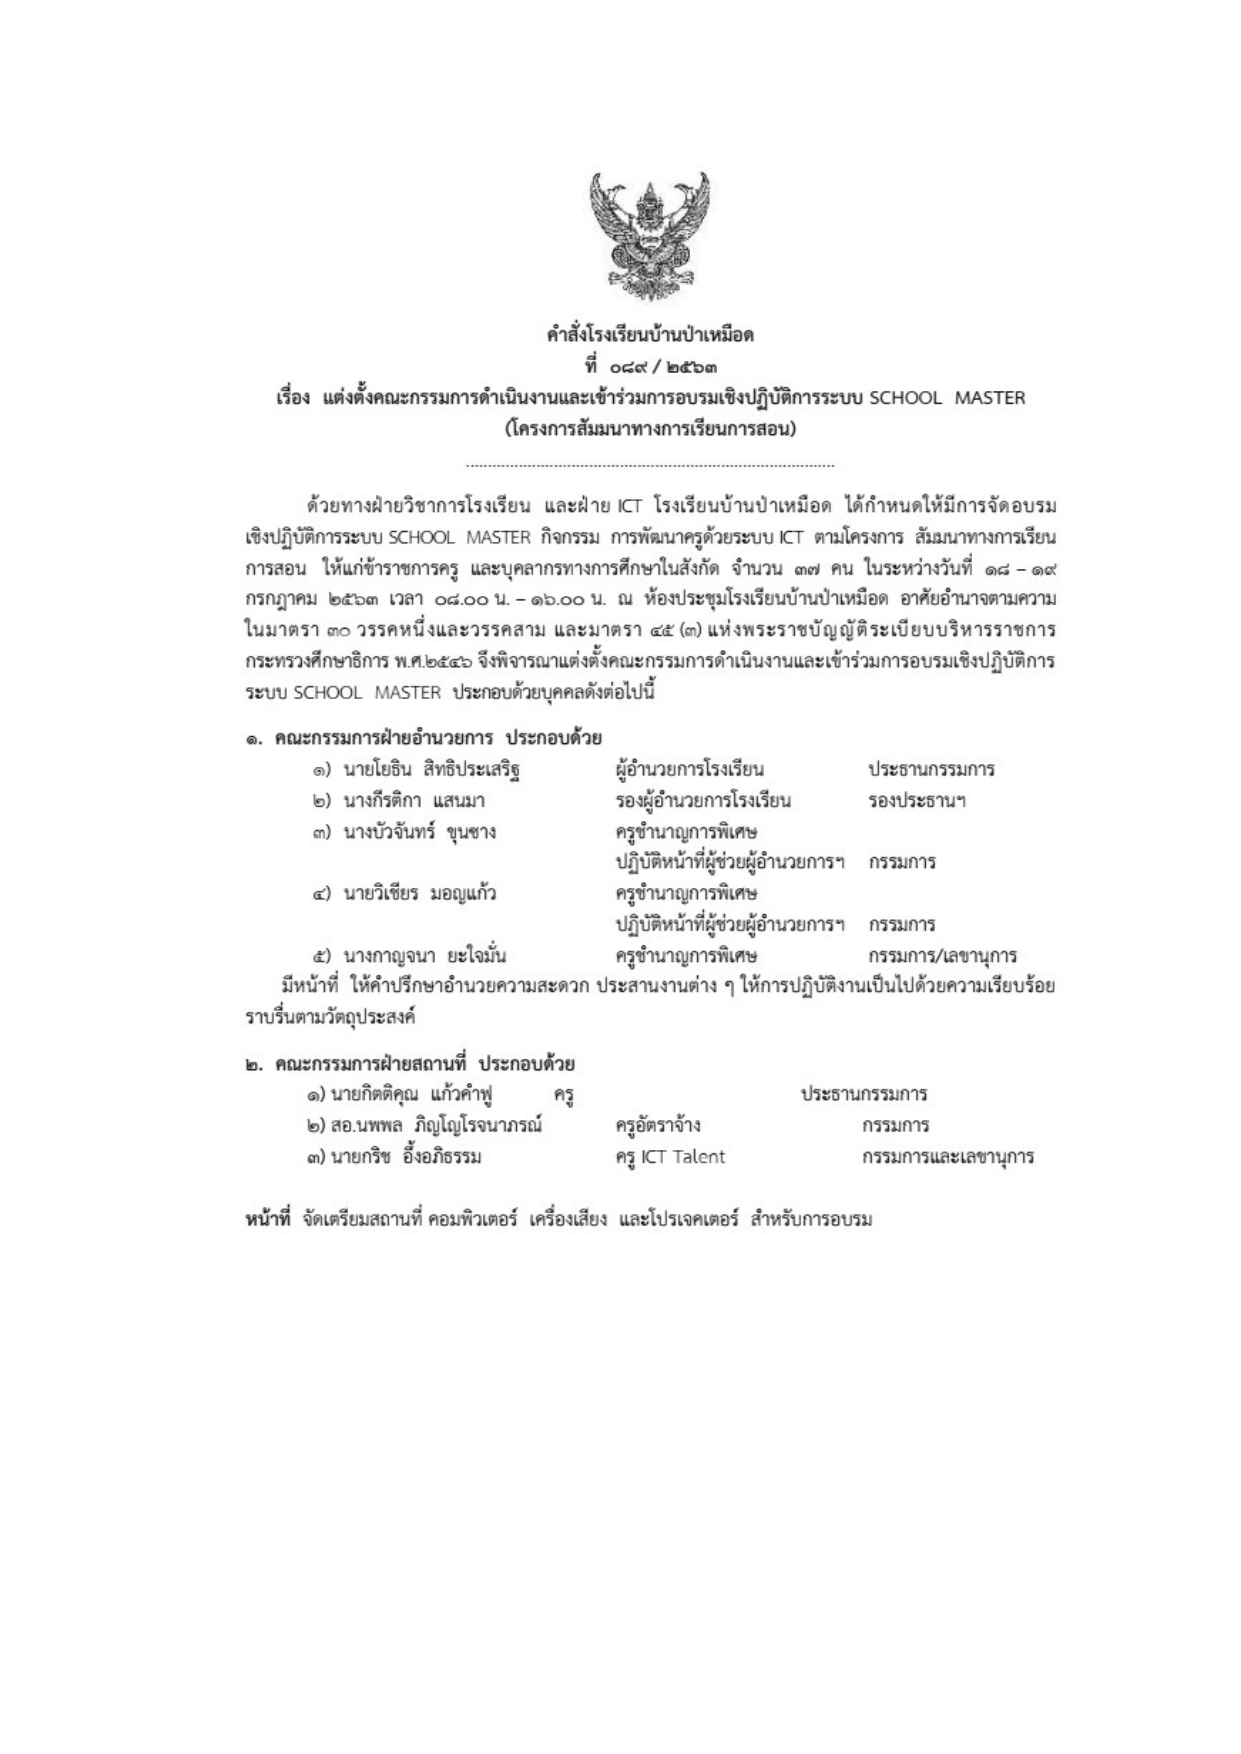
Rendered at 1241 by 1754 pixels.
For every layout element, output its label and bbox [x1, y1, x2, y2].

picture [150, 118, 1123, 1515]
